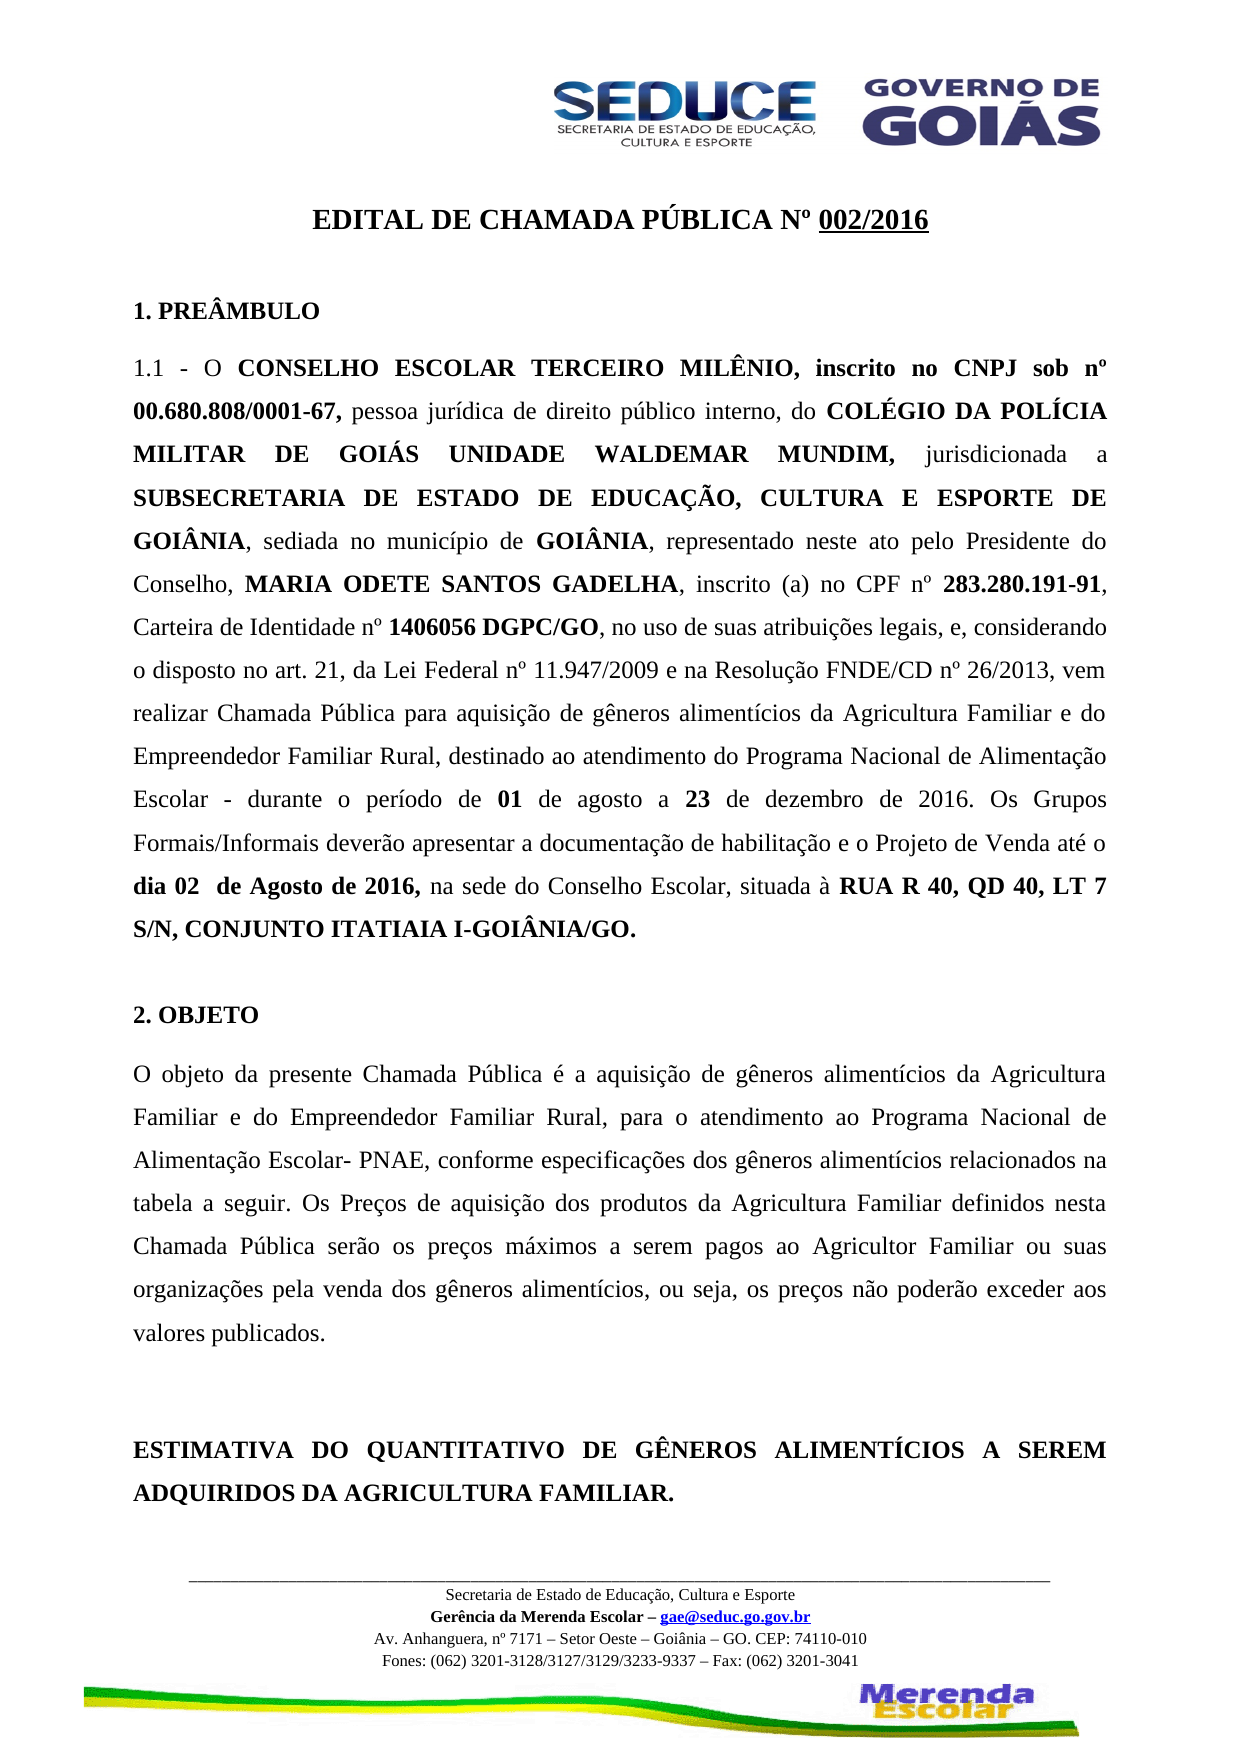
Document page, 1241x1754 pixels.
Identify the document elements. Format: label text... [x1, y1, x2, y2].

picture [553, 73, 1108, 154]
text EDITAL DE CHAMADA PÚBLICA Nº 002/2016 [133, 202, 1107, 236]
text ESTIMATIVA DO QUANTITATIVO DE GÊNEROS ALIMENTÍCIOS A SEREM ADQUIRIDOS DA AGRICULTURA FAMILIAR. [133, 1435, 1107, 1507]
text O objeto da presente Chamada Pública é a aquisição de gêneros alimentícios da Agricultura Familiar e do Empreendedor Familiar Rural, para o atendimento ao Programa Nacional de Alimentação Escolar- PNAE, conforme especificações dos gêneros alimentícios relacionados na tabela a seguir. Os Preços de aquisição dos produtos da Agricultura Familiar definidos nesta Chamada Pública serão os preços máximos a serem pagos ao Agricultor Familiar ou suas organizações pela venda dos gêneros alimentícios, ou seja, os preços não poderão exceder aos valores publicados. [133, 1059, 1107, 1346]
text 1.1 - O CONSELHO ESCOLAR TERCEIRO MILÊNIO, inscrito no CNPJ sob nº 00.680.808/0001-67, pessoa jurídica de direito público interno, do COLÉGIO DA POLÍCIA MILITAR DE GOIÁS UNIDADE WALDEMAR MUNDIM, jurisdicionada a SUBSECRETARIA DE ESTADO DE EDUCAÇÃO, CULTURA E ESPORTE DE GOIÂNIA, sediada no município de GOIÂNIA, representado neste ato pelo Presidente do Conselho, MARIA ODETE SANTOS GADELHA, inscrito (a) no CPF nº 283.280.191-91, Carteira de Identidade nº 1406056 DGPC/GO, no uso de suas atribuições legais, e, considerando o disposto no art. 21, da Lei Federal nº 11.947/2009 e na Resolução FNDE/CD nº 26/2013, vem realizar Chamada Pública para aquisição de gêneros alimentícios da Agricultura Familiar e do Empreendedor Familiar Rural, destinado ao atendimento do Programa Nacional de Alimentação Escolar - durante o período de 01 de agosto a 23 de dezembro de 2016. Os Grupos Formais/Informais deverão apresentar a documentação de habilitação e o Projeto de Venda até o dia 02 de Agosto de 2016, na sede do Conselho Escolar, situada à RUA R 40, QD 40, LT 7 S/N, CONJUNTO ITATIAIA I-GOIÂNIA/GO. [133, 353, 1107, 943]
text 1. PREÂMBULO [133, 296, 1107, 324]
text 2. OBJETO [133, 1000, 1107, 1029]
